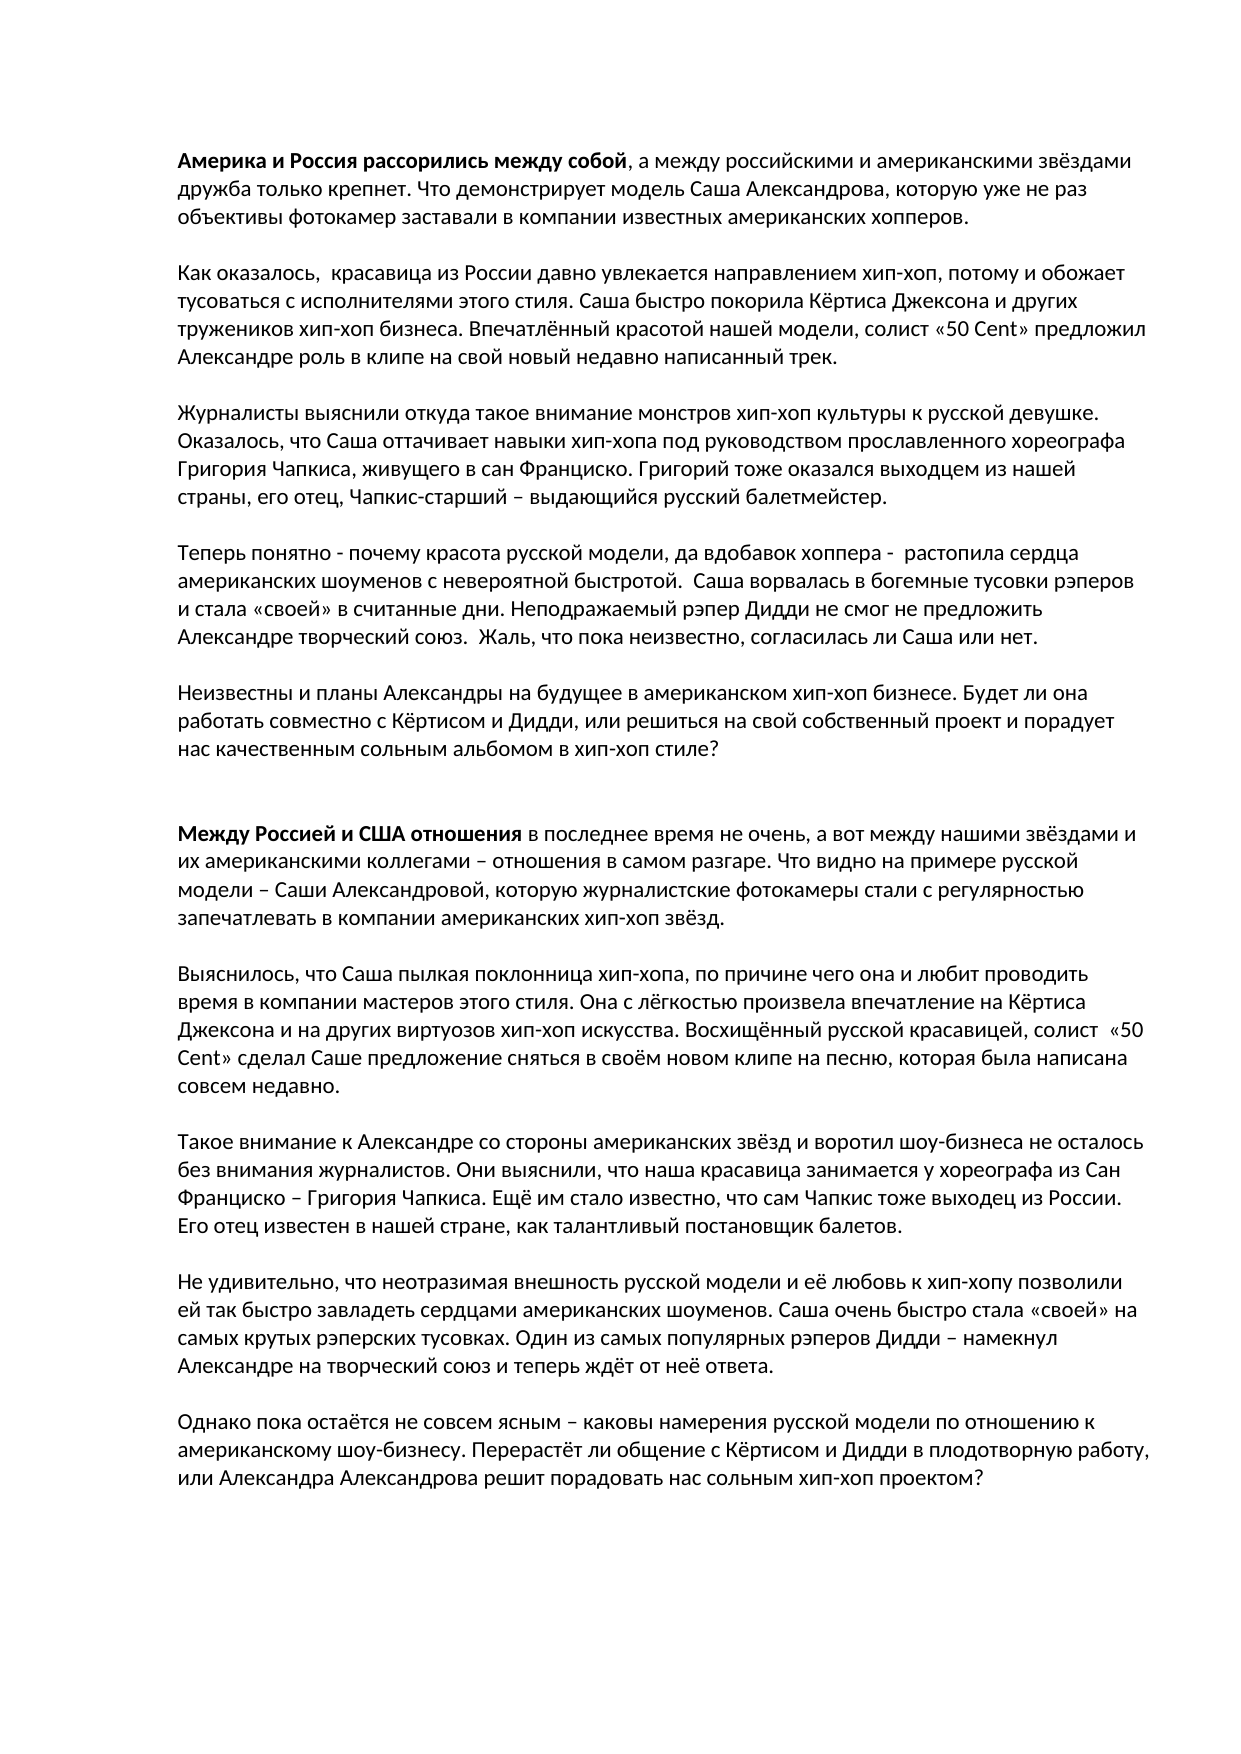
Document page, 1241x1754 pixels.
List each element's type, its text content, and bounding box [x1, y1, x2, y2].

text Не удивительно, что неотразимая внешность русской модели и её любовь к хип-хопу позволили ей так быстро завладеть сердцами американских шоуменов. Саша очень быстро стала «своей» на самых крутых рэперских тусовках. Один из самых популярных рэперов Дидди – намекнул Александре на творческий союз и теперь ждёт от неё ответа. [177, 1267, 1152, 1379]
text Неизвестны и планы Александры на будущее в американском хип-хоп бизнесе. Будет ли она работать совместно с Кёртисом и Дидди, или решиться на свой собственный проект и порадует нас качественным сольным альбомом в хип-хоп стиле? [177, 678, 1152, 763]
text Такое внимание к Александре со стороны американских звёзд и воротил шоу-бизнеса не осталось без внимания журналистов. Они выяснили, что наша красавица занимается у хореографа из Сан Франциско – Григория Чапкиса. Ещё им стало известно, что сам Чапкис тоже выходец из России. Его отец известен в нашей стране, как талантливый постановщик балетов. [177, 1127, 1152, 1239]
text Как оказалось, красавица из России давно увлекается направлением хип-хоп, потому и обожает тусоваться с исполнителями этого стиля. Саша быстро покорила Кёртиса Джексона и других тружеников хип-хоп бизнеса. Впечатлённый красотой нашей модели, солист «50 Cent» предложил Александре роль в клипе на свой новый недавно написанный трек. [177, 258, 1152, 370]
text Америка и Россия рассорились между собой, а между российскими и американскими звёздами дружба только крепнет. Что демонстрирует модель Саша Александрова, которую уже не раз объективы фотокамер заставали в компании известных американских хопперов. [177, 146, 1152, 230]
text Между Россией и США отношения в последнее время не очень, а вот между нашими звёздами и их американскими коллегами – отношения в самом разгаре. Что видно на примере русской модели – Саши Александровой, которую журналистские фотокамеры стали с регулярностью запечатлевать в компании американских хип-хоп звёзд. [177, 819, 1152, 931]
text Теперь понятно - почему красота русской модели, да вдобавок хоппера - растопила сердца американских шоуменов с невероятной быстротой. Саша ворвалась в богемные тусовки рэперов и стала «своей» в считанные дни. Неподражаемый рэпер Дидди не смог не предложить Александре творческий союз. Жаль, что пока неизвестно, согласилась ли Саша или нет. [177, 538, 1152, 651]
text Журналисты выяснили откуда такое внимание монстров хип-хоп культуры к русской девушке. Оказалось, что Саша оттачивает навыки хип-хопа под руководством прославленного хореографа Григория Чапкиса, живущего в сан Франциско. Григорий тоже оказался выходцем из нашей страны, его отец, Чапкис-старший – выдающийся русский балетмейстер. [177, 398, 1152, 510]
text Однако пока остаётся не совсем ясным – каковы намерения русской модели по отношению к американскому шоу-бизнесу. Перерастёт ли общение с Кёртисом и Дидди в плодотворную работу, или Александра Александрова решит порадовать нас сольным хип-хоп проектом? [177, 1407, 1152, 1491]
text Выяснилось, что Саша пылкая поклонница хип-хопа, по причине чего она и любит проводить время в компании мастеров этого стиля. Она с лёгкостью произвела впечатление на Кёртиса Джексона и на других виртуозов хип-хоп искусства. Восхищённый русской красавицей, солист «50 Cent» сделал Саше предложение сняться в своём новом клипе на песню, которая была написана совсем недавно. [177, 959, 1152, 1099]
